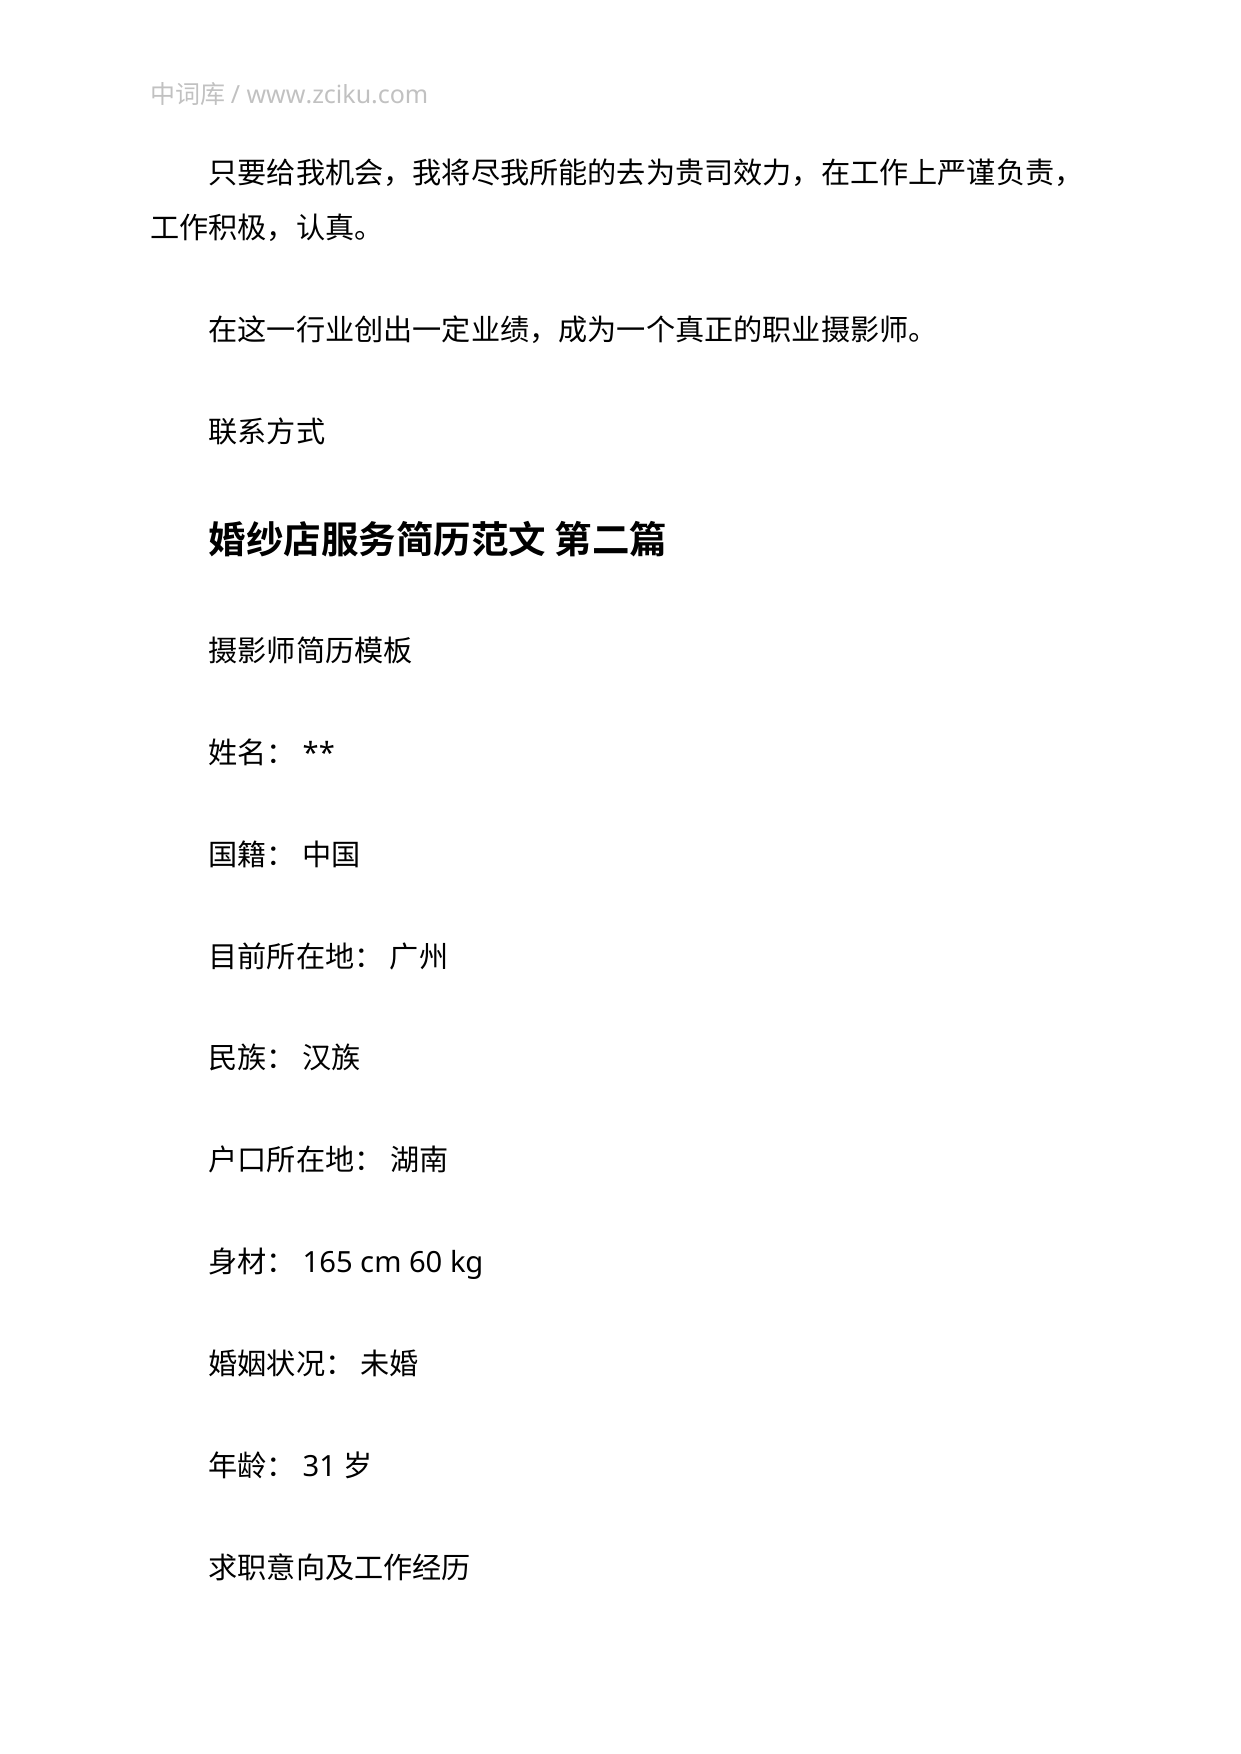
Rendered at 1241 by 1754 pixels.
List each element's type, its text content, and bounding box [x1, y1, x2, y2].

text 民族： 汉族 [150, 1035, 1090, 1077]
text 身材： 165 cm 60 kg [150, 1238, 1090, 1281]
text 国籍： 中国 [150, 831, 1090, 874]
text 在这一行业创出一定业绩，成为一个真正的职业摄影师。 [150, 307, 1090, 349]
text 年龄： 31 岁 [150, 1442, 1090, 1484]
text 只要给我机会，我将尽我所能的去为贵司效力，在工作上严谨负责， 工作积极，认真。 [150, 150, 1090, 247]
text 婚纱店服务简历范文 第二篇 [150, 510, 1090, 564]
text 摄影师简历模板 [150, 628, 1090, 670]
text 求职意向及工作经历 [150, 1544, 1090, 1586]
text 婚姻状况： 未婚 [150, 1340, 1090, 1383]
text 户口所在地： 湖南 [150, 1137, 1090, 1179]
text 目前所在地： 广州 [150, 933, 1090, 975]
text 联系方式 [150, 408, 1090, 451]
text 姓名： ** [150, 729, 1090, 772]
